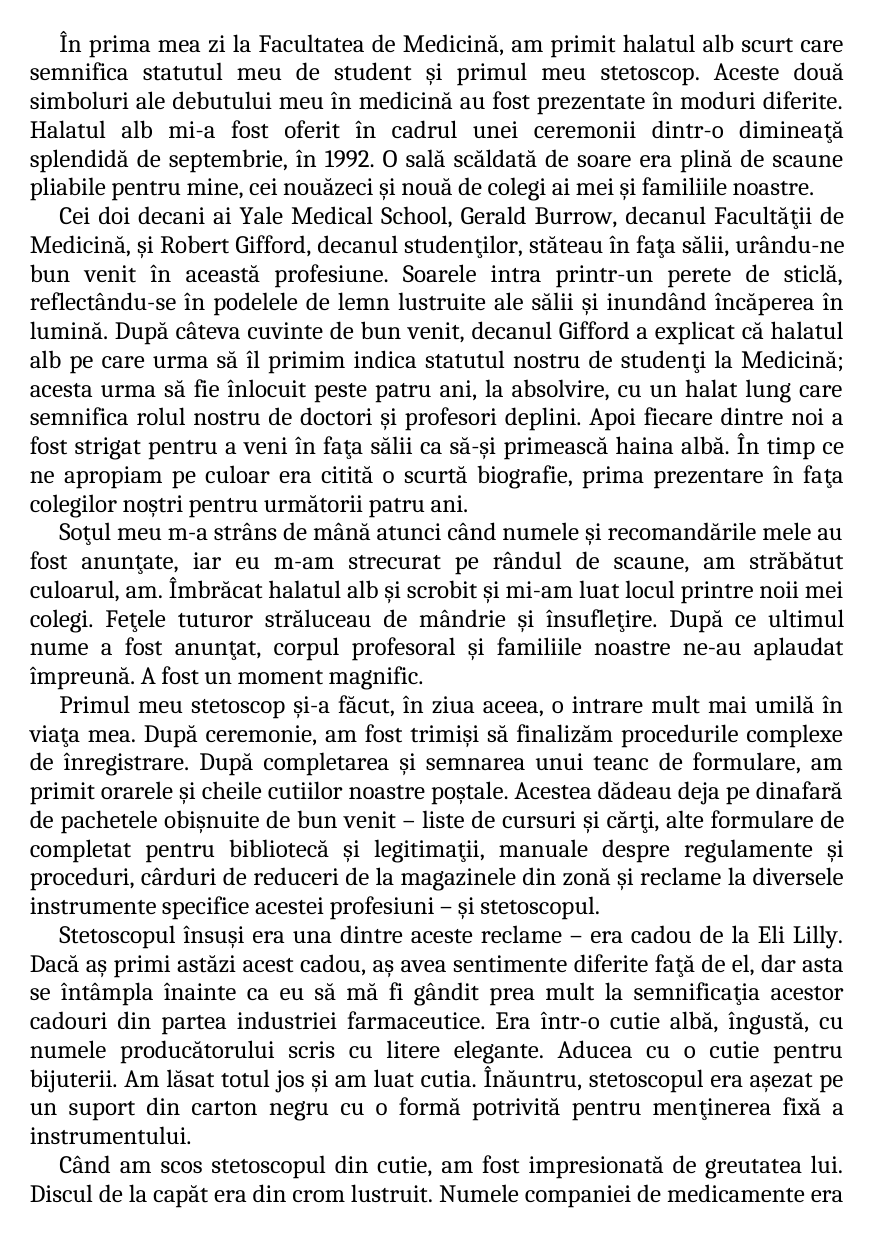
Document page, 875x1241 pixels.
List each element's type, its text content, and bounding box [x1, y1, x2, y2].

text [29, 1151, 844, 1208]
text Stetoscopul însuşi era una dintre aceste reclame – era cadou de la Eli Lilly. Dacă aş primi astăzi acest cadou, aş avea sentimente diferite faţă de el, dar asta se întâmpla înainte ca eu să mă fi gândit prea mult la semnificaţia acestor cadouri din partea industriei farmaceutice. Era într-o cutie albă, îngustă, cu numele producătorului scris cu litere elegante. Aducea cu o cutie pentru bijuterii. Am lăsat totul jos şi am luat cutia. Înăuntru, stetoscopul era aşezat pe un suport din carton negru cu o formă potrivită pentru menţinerea fixă a instrumentului. [29, 921, 844, 1151]
text Cei doi decani ai Yale Medical School, Gerald Burrow, decanul Facultăţii de Medicină, şi Robert Gifford, decanul studenţilor, stăteau în faţa sălii, urându-ne bun venit în această profesiune. Soarele intra printr-un perete de sticlă, reflectându-se în podelele de lemn lustruite ale sălii şi inundând încăperea în lumină. După câteva cuvinte de bun venit, decanul Gifford a explicat că halatul alb pe care urma să îl primim indica statutul nostru de studenţi la Medicină; acesta urma să fie înlocuit peste patru ani, la absolvire, cu un halat lung care semnifica rolul nostru de doctori şi profesori deplini. Apoi fiecare dintre noi a fost strigat pentru a veni în faţa sălii ca să-şi primească haina albă. În timp ce ne apropiam pe culoar era citită o scurtă biografie, prima prezentare în faţa colegilor noştri pentru următorii patru ani. [29, 202, 844, 518]
text Soţul meu m-a strâns de mână atunci când numele şi recomandările mele au fost anunţate, iar eu m-am strecurat pe rândul de scaune, am străbătut culoarul, am. Îmbrăcat halatul alb şi scrobit şi mi-am luat locul printre noii mei colegi. Feţele tuturor străluceau de mândrie şi însufleţire. După ce ultimul nume a fost anunţat, corpul profesoral şi familiile noastre ne-au aplaudat împreună. A fost un moment magnific. [29, 518, 844, 691]
text Primul meu stetoscop şi-a făcut, în ziua aceea, o intrare mult mai umilă în viaţa mea. După ceremonie, am fost trimişi să finalizăm procedurile complexe de înregistrare. După completarea şi semnarea unui teanc de formulare, am primit orarele şi cheile cutiilor noastre poştale. Acestea dădeau deja pe dinafară de pachetele obişnuite de bun venit – liste de cursuri şi cărţi, alte formulare de completat pentru bibliotecă şi legitimaţii, manuale despre regulamente şi proceduri, cârduri de reduceri de la magazinele din zonă şi reclame la diversele instrumente specifice acestei profesiuni – şi stetoscopul. [29, 691, 844, 921]
text În prima mea zi la Facultatea de Medicină, am primit halatul alb scurt care semnifica statutul meu de student şi primul meu stetoscop. Aceste două simboluri ale debutului meu în medicină au fost prezentate în moduri diferite. Halatul alb mi-a fost oferit în cadrul unei ceremonii dintr-o dimineaţă splendidă de septembrie, în 1992. O sală scăldată de soare era plină de scaune pliabile pentru mine, cei nouăzeci şi nouă de colegi ai mei şi familiile noastre. [29, 29, 844, 202]
